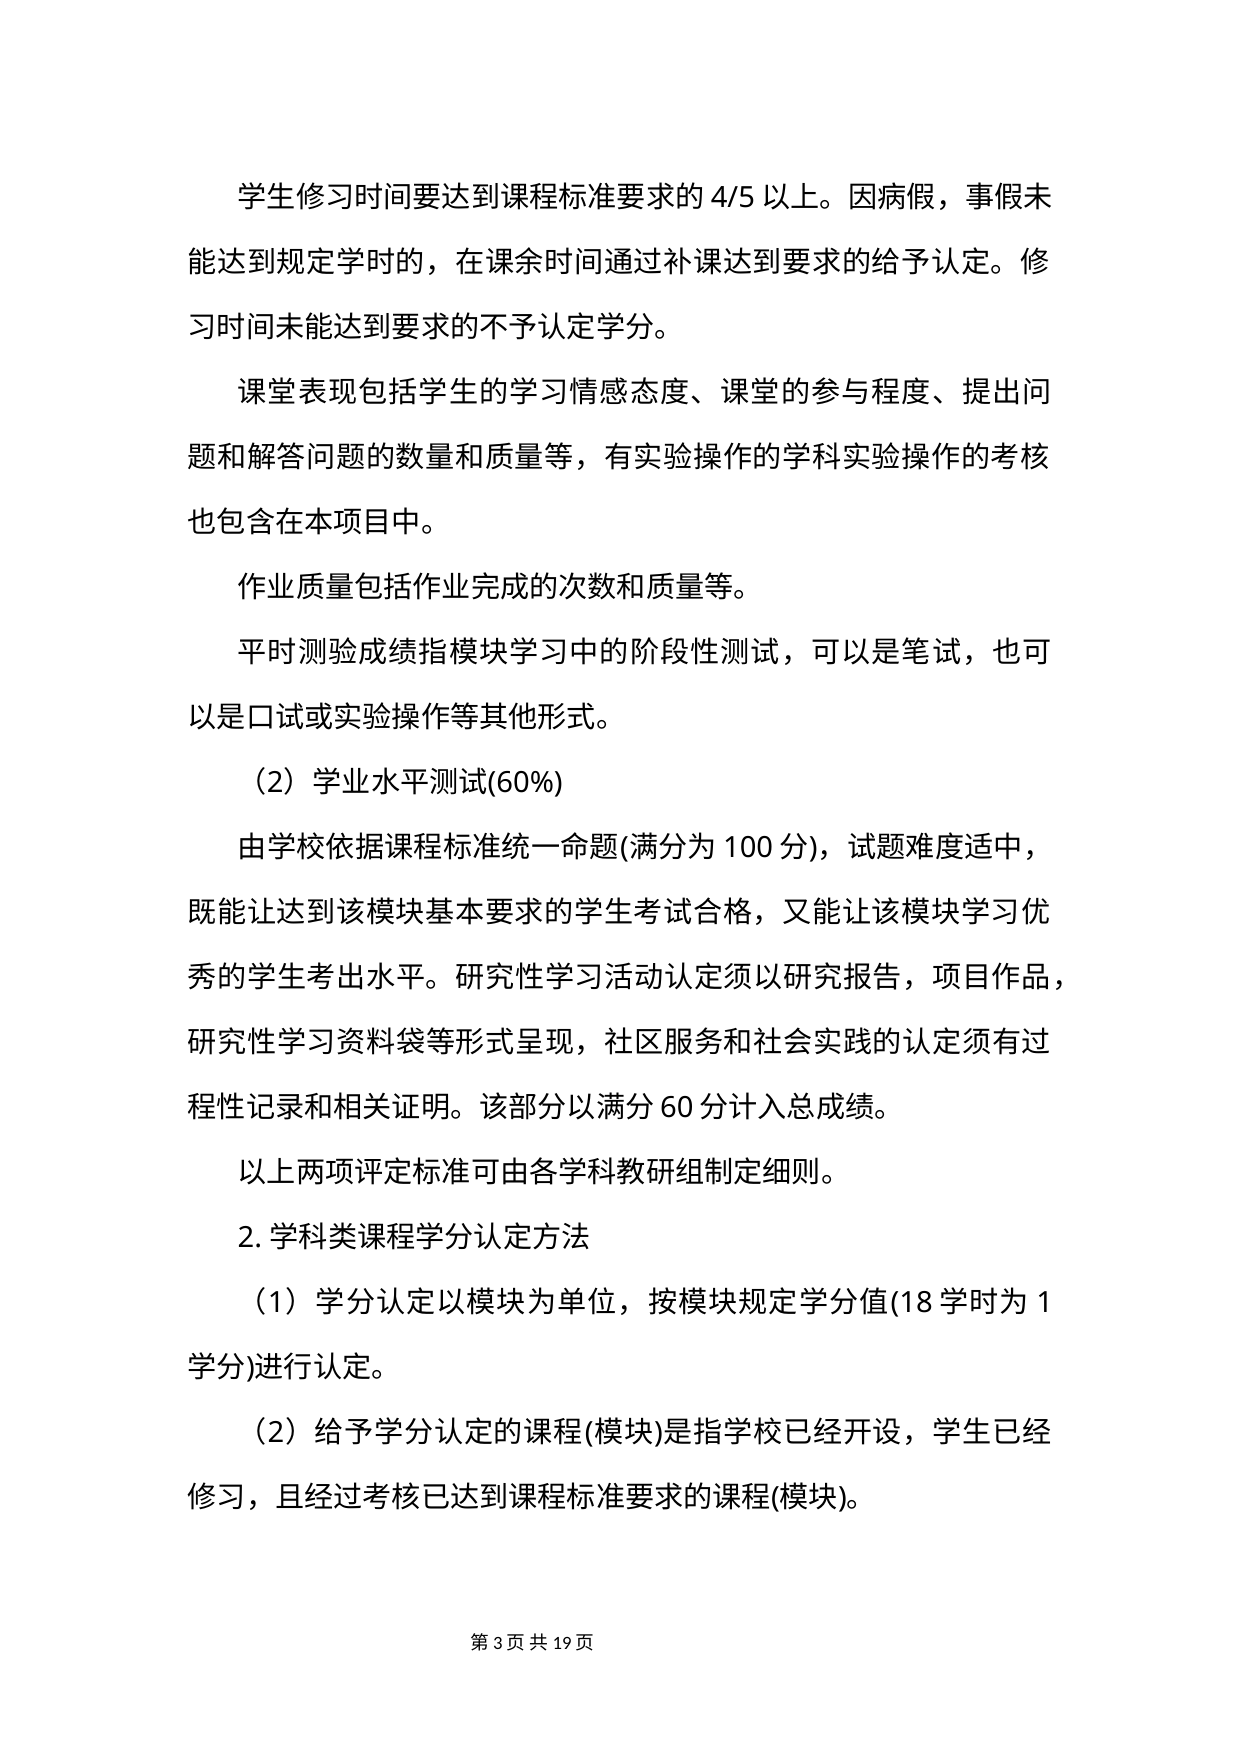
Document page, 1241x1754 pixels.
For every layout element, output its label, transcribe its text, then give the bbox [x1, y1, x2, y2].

text 作业质量包括作业完成的次数和质量等。 [187, 552, 1053, 617]
text （2）学业水平测试(60%) [187, 747, 1053, 812]
text （2）给予学分认定的课程(模块)是指学校已经开设，学生已经修习，且经过考核已达到课程标准要求的课程(模块)。 [187, 1397, 1053, 1527]
text 学生修习时间要达到课程标准要求的4/5以上。因病假，事假未能达到规定学时的，在课余时间通过补课达到要求的给予认定。修习时间未能达到要求的不予认定学分。 [187, 162, 1053, 357]
text 课堂表现包括学生的学习情感态度、课堂的参与程度、提出问题和解答问题的数量和质量等，有实验操作的学科实验操作的考核也包含在本项目中。 [187, 357, 1053, 552]
text 由学校依据课程标准统一命题(满分为100分)，试题难度适中，既能让达到该模块基本要求的学生考试合格，又能让该模块学习优秀的学生考出水平。研究性学习活动认定须以研究报告，项目作品，研究性学习资料袋等形式呈现，社区服务和社会实践的认定须有过程性记录和相关证明。该部分以满分60分计入总成绩。 [187, 812, 1053, 1137]
text 2. 学科类课程学分认定方法 [187, 1202, 1053, 1267]
text 平时测验成绩指模块学习中的阶段性测试，可以是笔试，也可以是口试或实验操作等其他形式。 [187, 617, 1053, 747]
text （1）学分认定以模块为单位，按模块规定学分值(18学时为1学分)进行认定。 [187, 1267, 1053, 1397]
text 以上两项评定标准可由各学科教研组制定细则。 [187, 1137, 1053, 1202]
